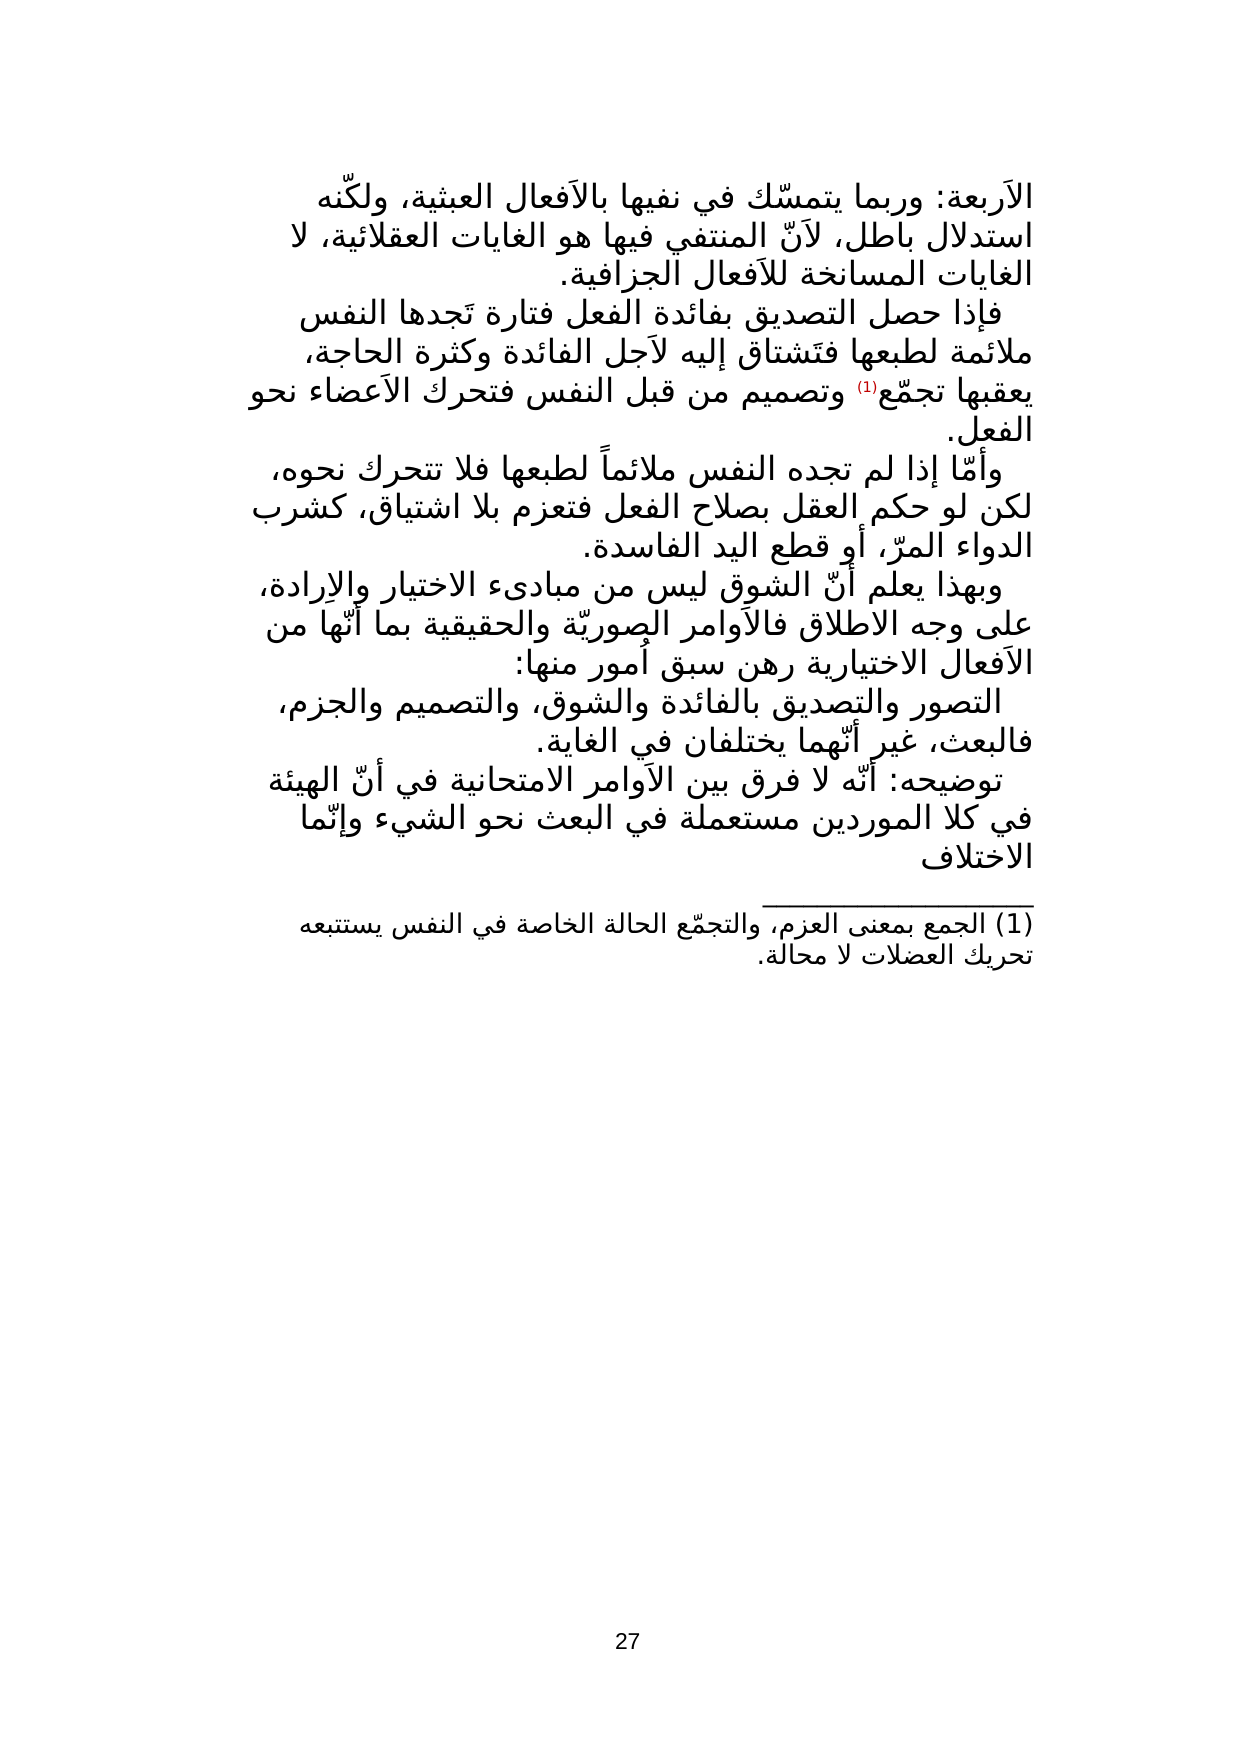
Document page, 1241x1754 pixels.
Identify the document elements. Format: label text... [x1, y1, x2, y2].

text فإذا حصل التصديق بفائدة الفعل فتارة تَجدها النفس ملائمة لطبعها فتَشتاق إليه لاَجل الفائدة وكثرة الحاجة، يعقبها تجمّع(1) وتصميم من قبل النفس فتحرك الاَعضاء نحو الفعل. [222, 294, 1033, 449]
text وبهذا يعلم أنّ الشوق ليس من مبادىء الاختيار والاِرادة، على وجه الاطلاق فالاَوامر الصوريّة والحقيقية بما أنّها من الاَفعال الاختيارية رهن سبق اُمور منها: [222, 566, 1033, 682]
text وأمّا إذا لم تجده النفس ملائماً لطبعها فلا تتحرك نحوه، لكن لو حكم العقل بصلاح الفعل فتعزم بلا اشتياق، كشرب الدواء المرّ، أو قطع اليد الفاسدة. [222, 449, 1033, 566]
text الاَربعة: وربما يتمسّك في نفيها بالاَفعال العبثية، ولكّنه استدلال باطل، لاَنّ المنتفي فيها هو الغايات العقلائية، لا الغايات المسانخة للاَفعال الجزافية. [222, 177, 1033, 294]
text (1) الجمع بمعنى العزم، والتجمّع الحالة الخاصة في النفس يستتبعه تحريك العضلات لا محالة. [222, 908, 1033, 971]
text ____________________ [222, 877, 1033, 908]
text التصور والتصديق بالفائدة والشوق، والتصميم والجزم، فالبعث، غير أنّهما يختلفان في الغاية. [222, 682, 1033, 760]
text توضيحه: أنّه لا فرق بين الاَوامر الامتحانية في أنّ الهيئة في كلا الموردين مستعملة في البعث نحو الشيء وإنّما الاختلاف [222, 760, 1033, 877]
